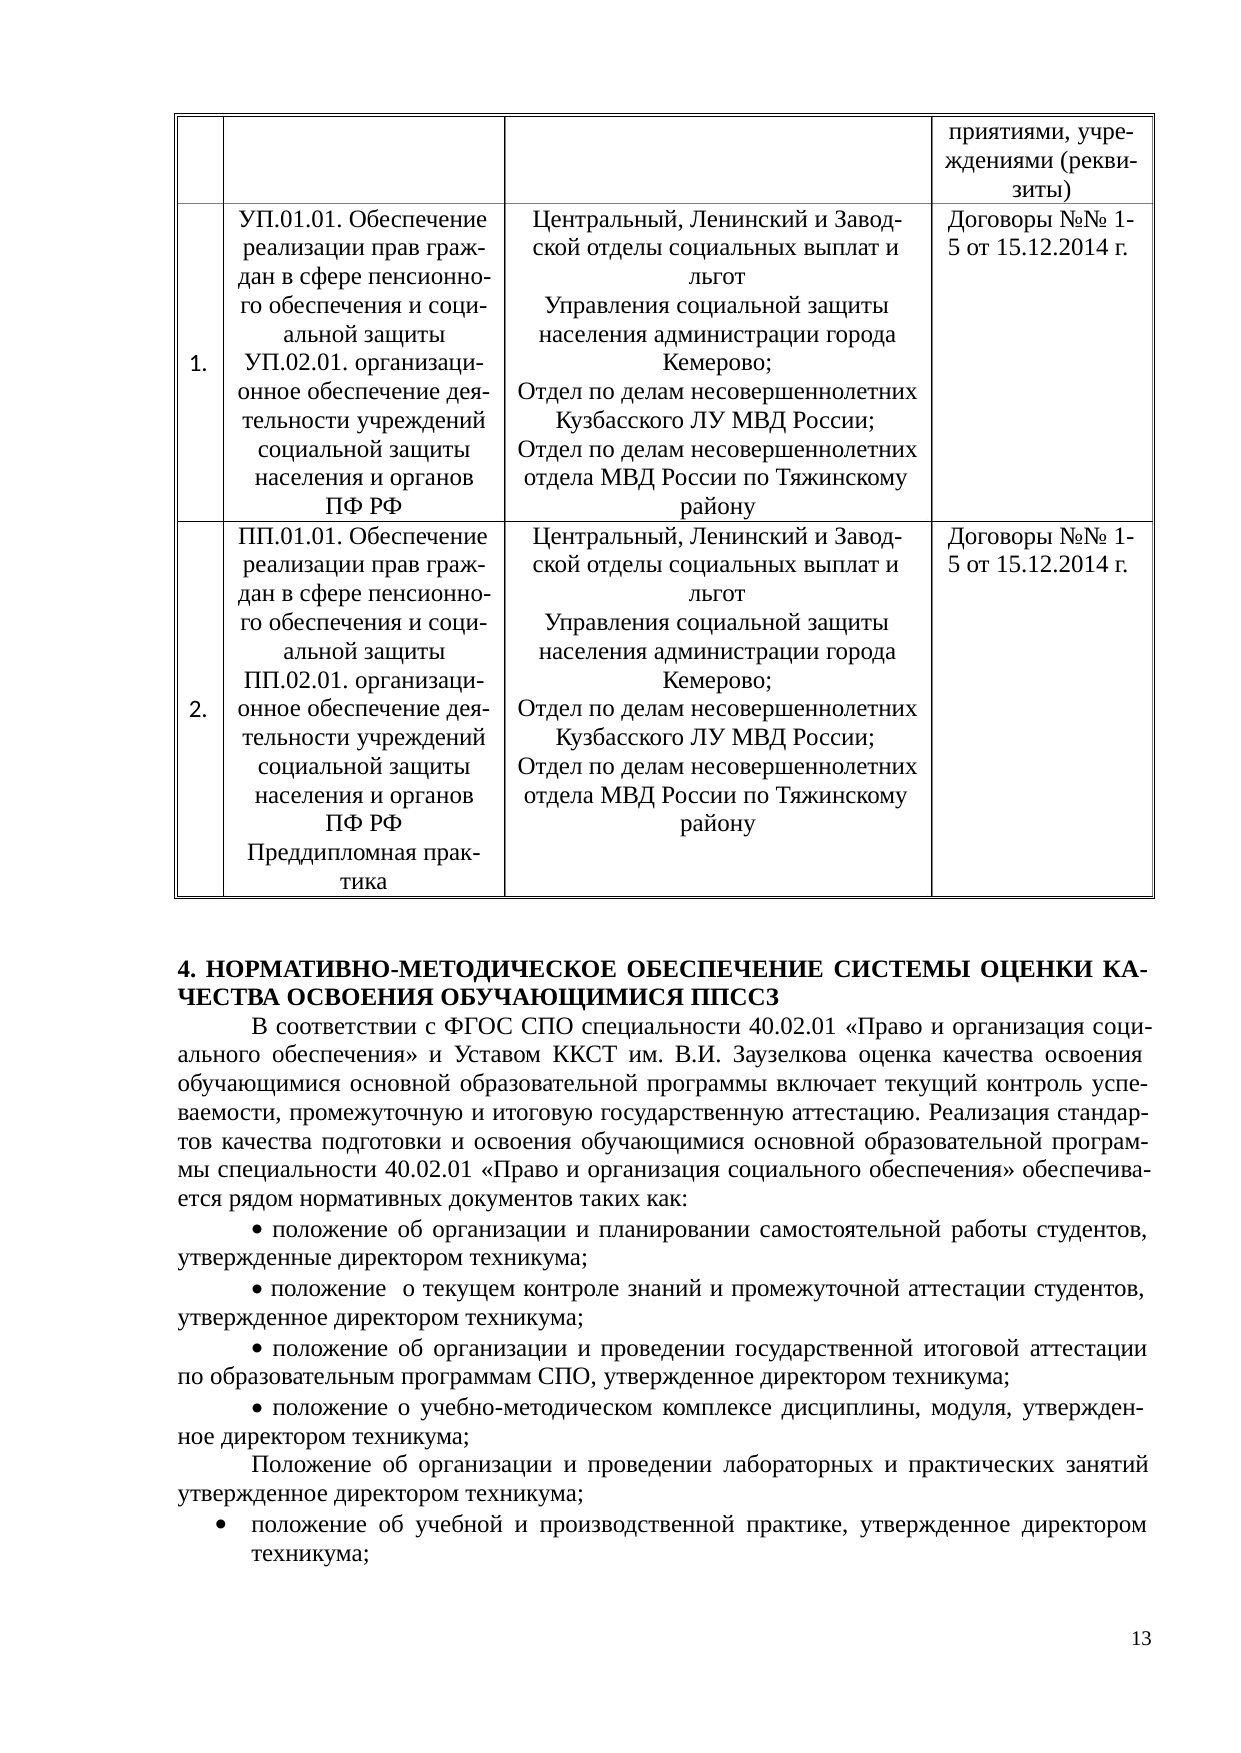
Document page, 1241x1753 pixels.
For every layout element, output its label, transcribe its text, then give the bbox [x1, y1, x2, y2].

text льгот [689, 262, 928, 290]
text ПФ РФ [325, 492, 510, 520]
text Отдел по делам несовершеннолетних [517, 435, 942, 463]
text мы специальности 40.02.01 «Право и организация социального обеспечения» обеспечива- [177, 1156, 1177, 1183]
text утвержденное директором техникума; [177, 1303, 1177, 1331]
text Управления социальной защиты [544, 608, 928, 636]
text Договоры №№ 1- [948, 205, 1159, 233]
text положение о учебно-методическом комплексе дисциплины, модуля, утвержден- [287, 1393, 1177, 1421]
text . [201, 347, 233, 378]
text техникума; [251, 1539, 1176, 1567]
text ваемости, промежуточную и итоговую государственную аттестацию. Реализация стандар- [177, 1098, 1177, 1126]
text социальной защиты [258, 752, 510, 780]
text ждениями (рекви- [945, 146, 1163, 174]
text ской отделы социальных выплат и [532, 234, 928, 261]
text положение об организации и планировании самостоятельной работы студентов, [272, 1215, 1177, 1243]
text тов качества подготовки и освоения обучающимися основной образовательной програм- [177, 1127, 1177, 1155]
text го обеспечения и соци- [240, 291, 515, 319]
text положение об учебной и производственной практике, утвержденное директором [251, 1510, 1176, 1538]
text положение об организации и проведении государственной итоговой аттестации [287, 1334, 1177, 1362]
text Центральный, Ленинский и Завод- [532, 522, 928, 550]
picture [175, 114, 1154, 898]
text Кузбасского ЛУ МВД России; [555, 723, 942, 751]
text реализации прав граж- [243, 234, 515, 261]
text 5 от 15.12.2014 г. [948, 234, 1159, 261]
text ПП.01.01. Обеспечение [238, 522, 515, 550]
text Кемерово; [662, 666, 928, 694]
text зиты) [1012, 175, 1163, 203]
text Центральный, Ленинский и Завод- [532, 205, 928, 233]
text району [680, 810, 942, 837]
text Кемерово; [662, 349, 928, 376]
text В соответствии с ФГОС CПО специальности 40.02.01 «Право и организация соци- [251, 1012, 1177, 1040]
text Преддипломная прак- [247, 838, 506, 866]
text отдела МВД России по Тяжинскому [524, 781, 942, 809]
text дан в сфере пенсионно- [238, 262, 515, 290]
text Кузбасского ЛУ МВД России; [555, 406, 942, 434]
text Отдел по делам несовершеннолетних [517, 752, 942, 780]
text ской отделы социальных выплат и [532, 551, 928, 578]
text социальной защиты [258, 435, 510, 463]
text ПФ РФ [325, 810, 510, 837]
text альной защиты [283, 320, 515, 348]
text ПП.02.01. организаци- [244, 666, 509, 694]
text Управления социальной защиты [544, 291, 928, 319]
text населения и органов [254, 464, 510, 491]
text 2 [188, 693, 201, 724]
text утвержденные директором техникума; [177, 1244, 1177, 1271]
text 4 [177, 955, 190, 983]
text по образовательным программам СПО, утвержденное директором техникума; [177, 1362, 1177, 1390]
text онное обеспечение дея- Отдел по делам несовершеннолетних [237, 377, 942, 405]
text реализации прав граж- [243, 551, 515, 578]
text положение о текущем контроле знаний и промежуточной аттестации студентов, [287, 1274, 1177, 1302]
text УП.02.01. организаци- [244, 349, 509, 376]
text утвержденное директором техникума; [177, 1479, 1177, 1507]
text  [251, 1331, 287, 1362]
text ное директором техникума; [177, 1422, 1177, 1450]
text УП.01.01. Обеспечение [238, 205, 515, 233]
text тельности учреждений [242, 406, 510, 434]
text  [251, 1390, 287, 1421]
text приятиями, учре- [949, 118, 1163, 145]
text  [251, 1212, 287, 1243]
text Положение об организации и проведении лабораторных и практических занятий [251, 1451, 1177, 1478]
text 3 [1141, 1627, 1177, 1650]
text го обеспечения и соци- [240, 608, 515, 636]
text тельности учреждений [242, 723, 510, 751]
text 1 [188, 347, 201, 378]
text населения и органов [254, 781, 510, 809]
text отдела МВД России по Тяжинскому [524, 464, 942, 491]
text 5 от 15.12.2014 г. [948, 551, 1159, 578]
text  [215, 1507, 251, 1538]
text обучающимися основной образовательной программы включает текущий контроль успе- [177, 1069, 1177, 1097]
text ется рядом нормативных документов таких как: [177, 1184, 1177, 1212]
text дан в сфере пенсионно- [238, 580, 515, 607]
text  [251, 1272, 287, 1302]
text населения администрации города [538, 320, 928, 348]
text населения администрации города [538, 637, 928, 665]
text льгот [689, 580, 928, 607]
text Договоры №№ 1- [948, 522, 1159, 550]
text . НОРМАТИВНО-МЕТОДИЧЕСКОЕ ОБЕСПЕЧЕНИЕ СИСТЕМЫ ОЦЕНКИ КА- [190, 955, 1177, 983]
text альной защиты [283, 637, 515, 665]
text ЧЕСТВА ОСВОЕНИЯ ОБУЧАЮЩИМИСЯ ППССЗ [177, 984, 806, 1011]
text онное обеспечение дея- Отдел по делам несовершеннолетних [237, 695, 942, 722]
text . [201, 693, 233, 724]
text тика [340, 867, 506, 895]
text району [680, 492, 942, 520]
text ального обеспечения» и Уставом ККСТ им. В.И. Заузелкова оценка качества освоения [177, 1041, 1177, 1068]
